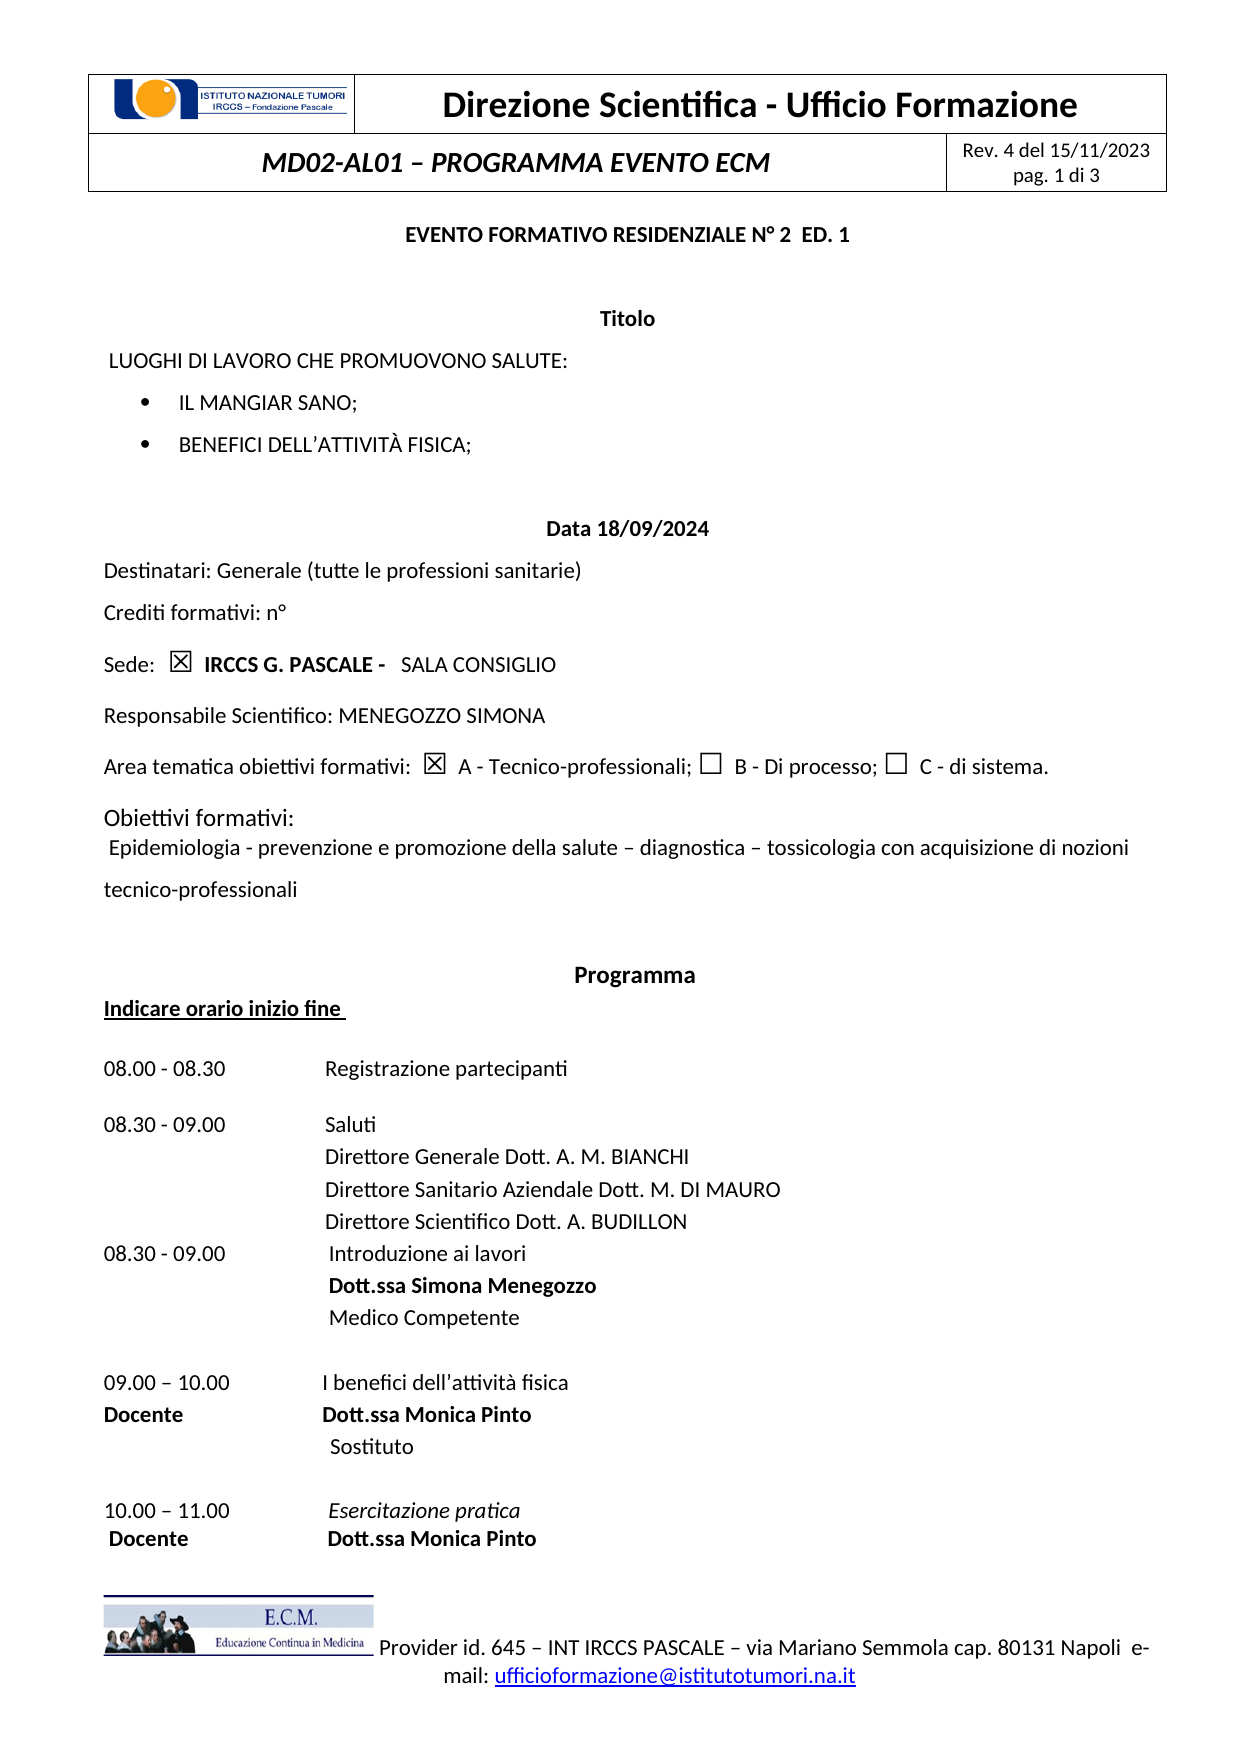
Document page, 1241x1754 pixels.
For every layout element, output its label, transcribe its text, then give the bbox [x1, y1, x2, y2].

picture [114, 79, 354, 120]
text LUOGHI DI LAVORO CHE PROMUOVONO SALUTE: [103, 346, 1152, 374]
text Obiettivi formativi: [103, 803, 1152, 833]
text Sede: IRCCS G. PASCALE - SALA CONSIGLIO [103, 640, 1152, 681]
text 10.00 – 11.00 Esercitazione pratica [103, 1497, 1152, 1524]
text Docente Dott.ssa Monica Pinto [103, 1524, 1152, 1553]
text Direttore Generale Dott. A. M. BIANCHI [103, 1142, 1152, 1171]
text Dott.ssa Simona Menegozzo [103, 1271, 1152, 1299]
text Programma [118, 959, 1152, 989]
text Direttore Sanitario Aziendale Dott. M. DI MAURO [103, 1175, 1152, 1203]
text 09.00 – 10.00 I benefici dell’attività fisica [103, 1368, 1152, 1396]
text Titolo [103, 304, 1152, 332]
text Data 18/09/2024 [103, 514, 1152, 542]
text 08.00 - 08.30 Registrazione partecipanti [103, 1054, 1152, 1082]
list IL MANGIAR SANO; [141, 388, 1152, 416]
text EVENTO FORMATIVO RESIDENZIALE N° 2 ED. 1 [103, 220, 1152, 248]
text Responsabile Scientifico: MENEGOZZO SIMONA [103, 701, 1152, 729]
text Area tematica obiettivi formativi: A - Tecnico-professionali; B - Di processo; C - di sistema. [103, 743, 1152, 783]
text 08.30 - 09.00 Introduzione ai lavori [103, 1239, 1152, 1267]
text Epidemiologia - prevenzione e promozione della salute – diagnostica – tossicologia con acquisizione di nozioni tecnico-professionali [103, 833, 1152, 903]
text 08.30 - 09.00 Saluti [103, 1110, 1152, 1138]
text Crediti formativi: n° [103, 598, 1152, 626]
list BENEFICI DELL’ATTIVITÀ FISICA; [141, 430, 1152, 458]
text Docente Dott.ssa Monica Pinto [103, 1400, 1152, 1428]
text Direttore Scientifico Dott. A. BUDILLON [103, 1207, 1152, 1235]
text Sostituto [118, 1432, 1152, 1460]
picture [103, 1595, 374, 1656]
text Medico Competente [103, 1303, 1152, 1331]
text Indicare orario inizio fine [103, 994, 1152, 1022]
text Destinatari: Generale (tutte le professioni sanitarie) [103, 556, 1152, 584]
